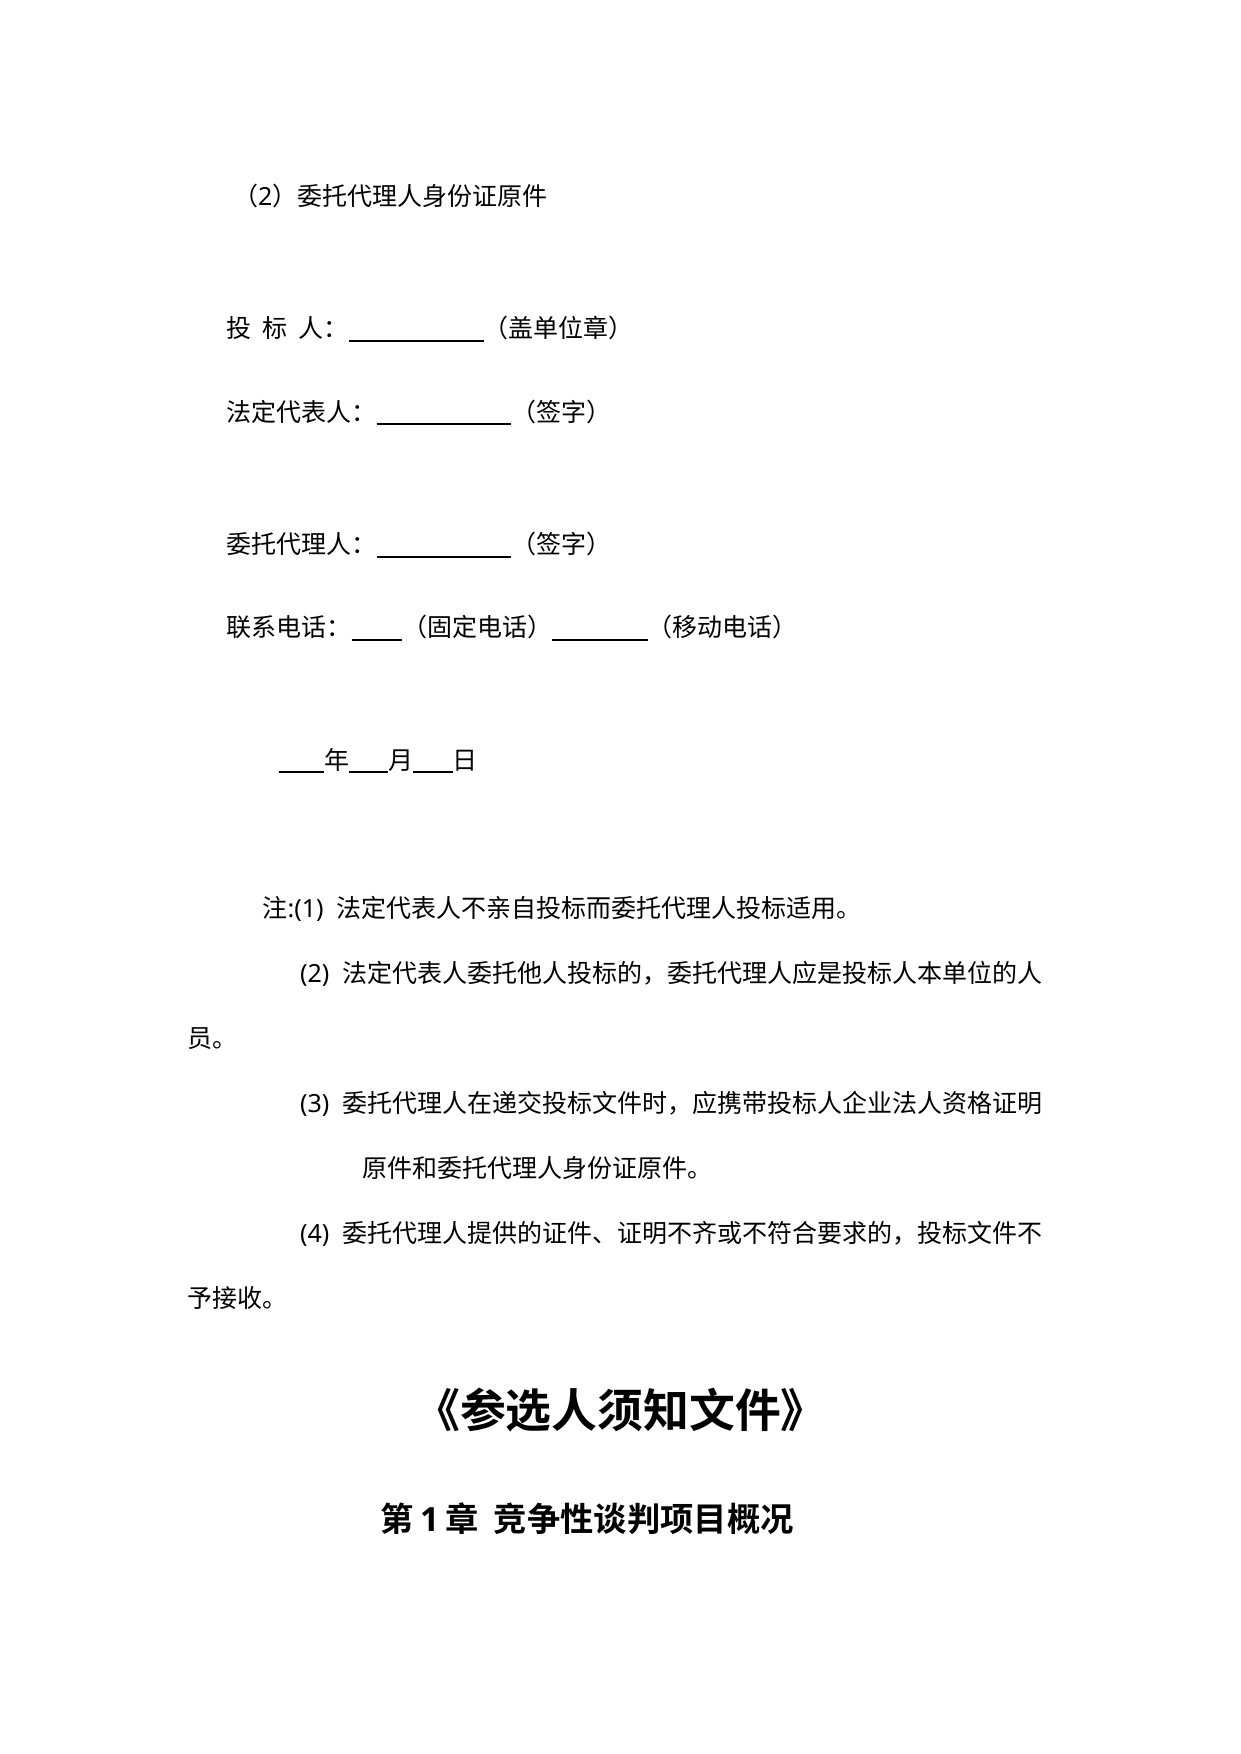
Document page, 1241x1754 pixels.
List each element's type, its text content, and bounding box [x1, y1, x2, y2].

text 委托代理人： （签字） [187, 510, 1053, 575]
text 投 标 人： （盖单位章） [187, 294, 1053, 359]
text 第1章 竞争性谈判项目概况 [187, 1485, 986, 1550]
text (4) 委托代理人提供的证件、证明不齐或不符合要求的，投标文件不予接收。 [187, 1199, 1053, 1329]
text (3) 委托代理人在递交投标文件时，应携带投标人企业法人资格证明 [187, 1069, 1053, 1134]
subtitle 《参选人须知文件》 [187, 1358, 1053, 1456]
text (2) 法定代表人委托他人投标的，委托代理人应是投标人本单位的人员。 [187, 939, 1053, 1069]
text 法定代表人： （签字） [187, 378, 1053, 443]
text 联系电话： （固定电话） （移动电话） [187, 593, 1053, 658]
text （2）委托代理人身份证原件 [187, 162, 1053, 227]
text 注:(1) 法定代表人不亲自投标而委托代理人投标适用。 [187, 874, 1053, 939]
text 原件和委托代理人身份证原件。 [187, 1134, 1053, 1199]
text 年 月 日 [187, 726, 1053, 791]
